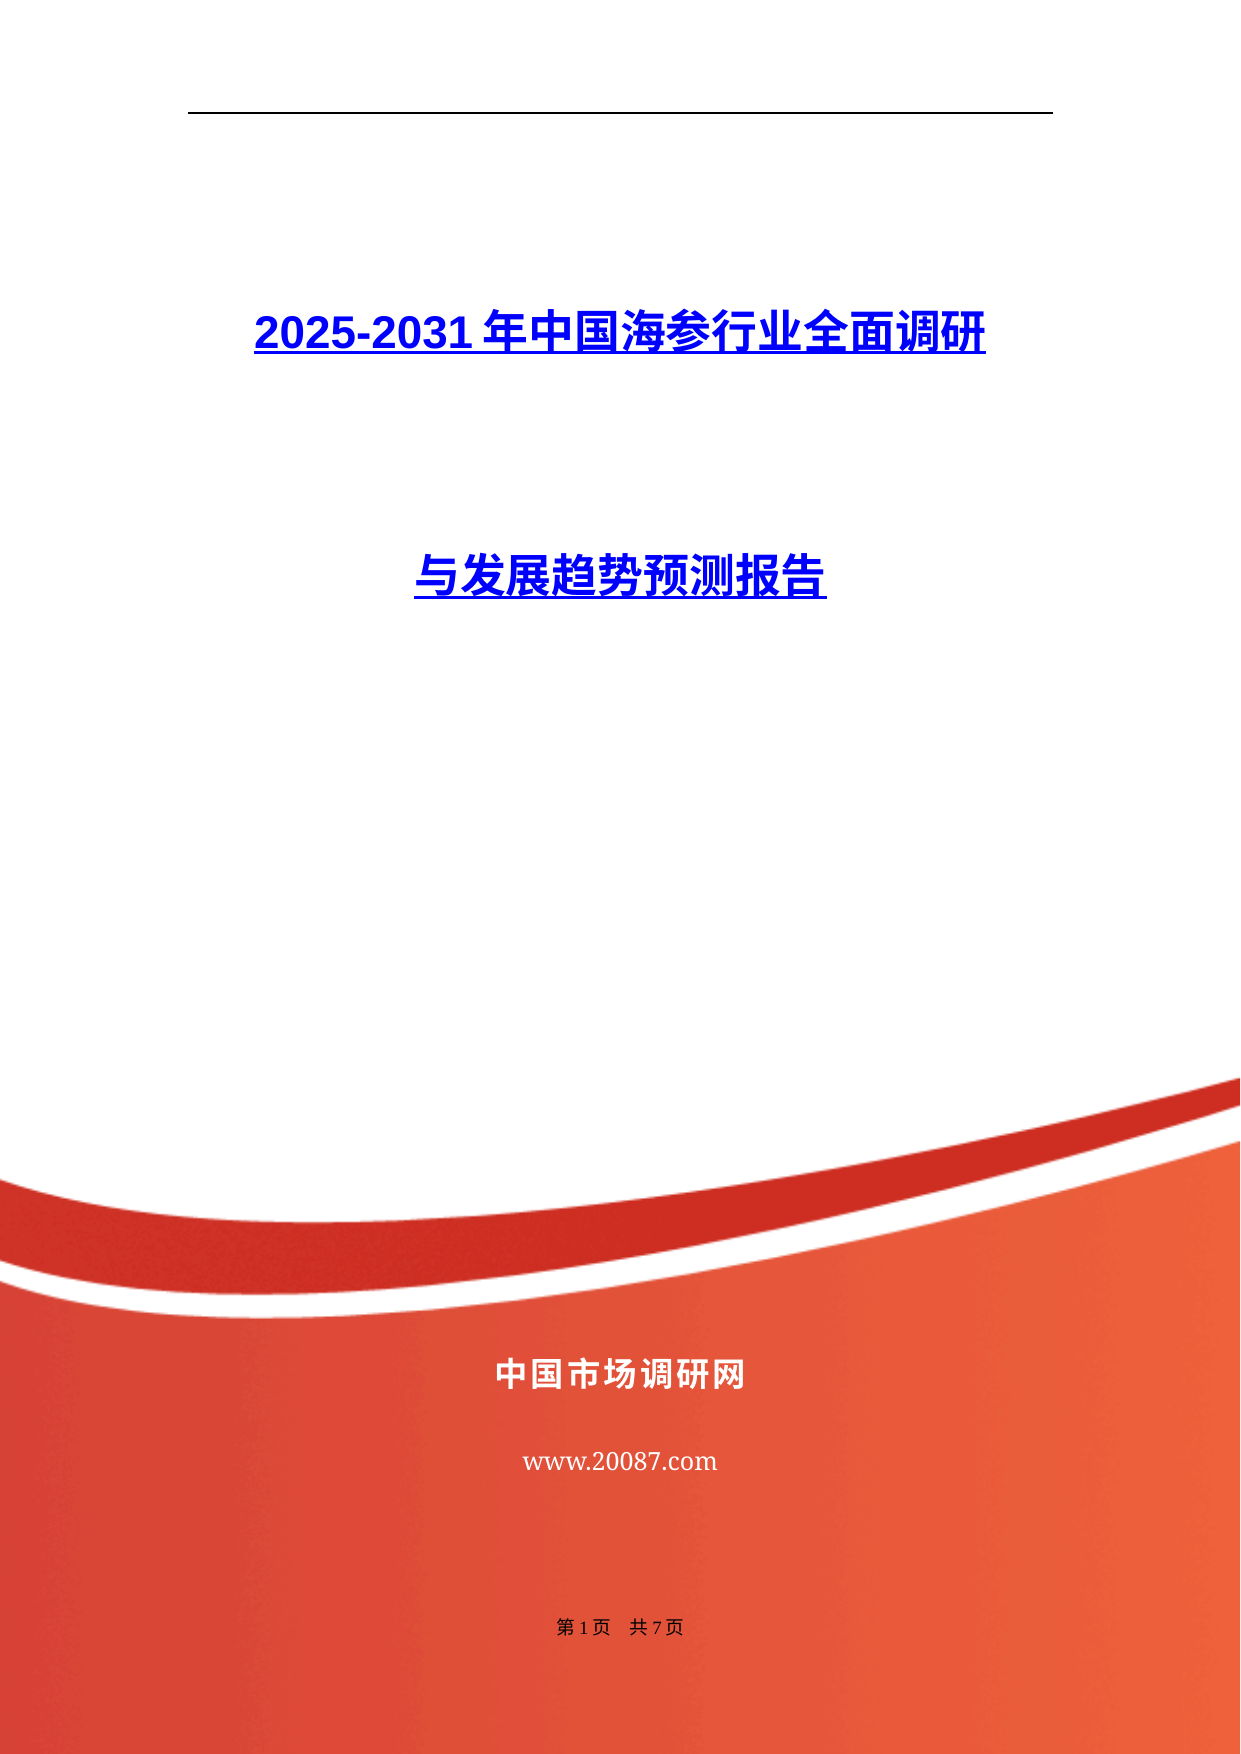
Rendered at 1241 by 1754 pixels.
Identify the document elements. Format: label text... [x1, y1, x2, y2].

text www.20087.com [187, 1428, 1053, 1493]
subtitle 中国市场调研网 [187, 1339, 1053, 1404]
table_header 2025-2031年中国海参行业全面调研与发展趋势预测报告 [188, 207, 1053, 773]
picture [0, 1006, 1241, 1754]
